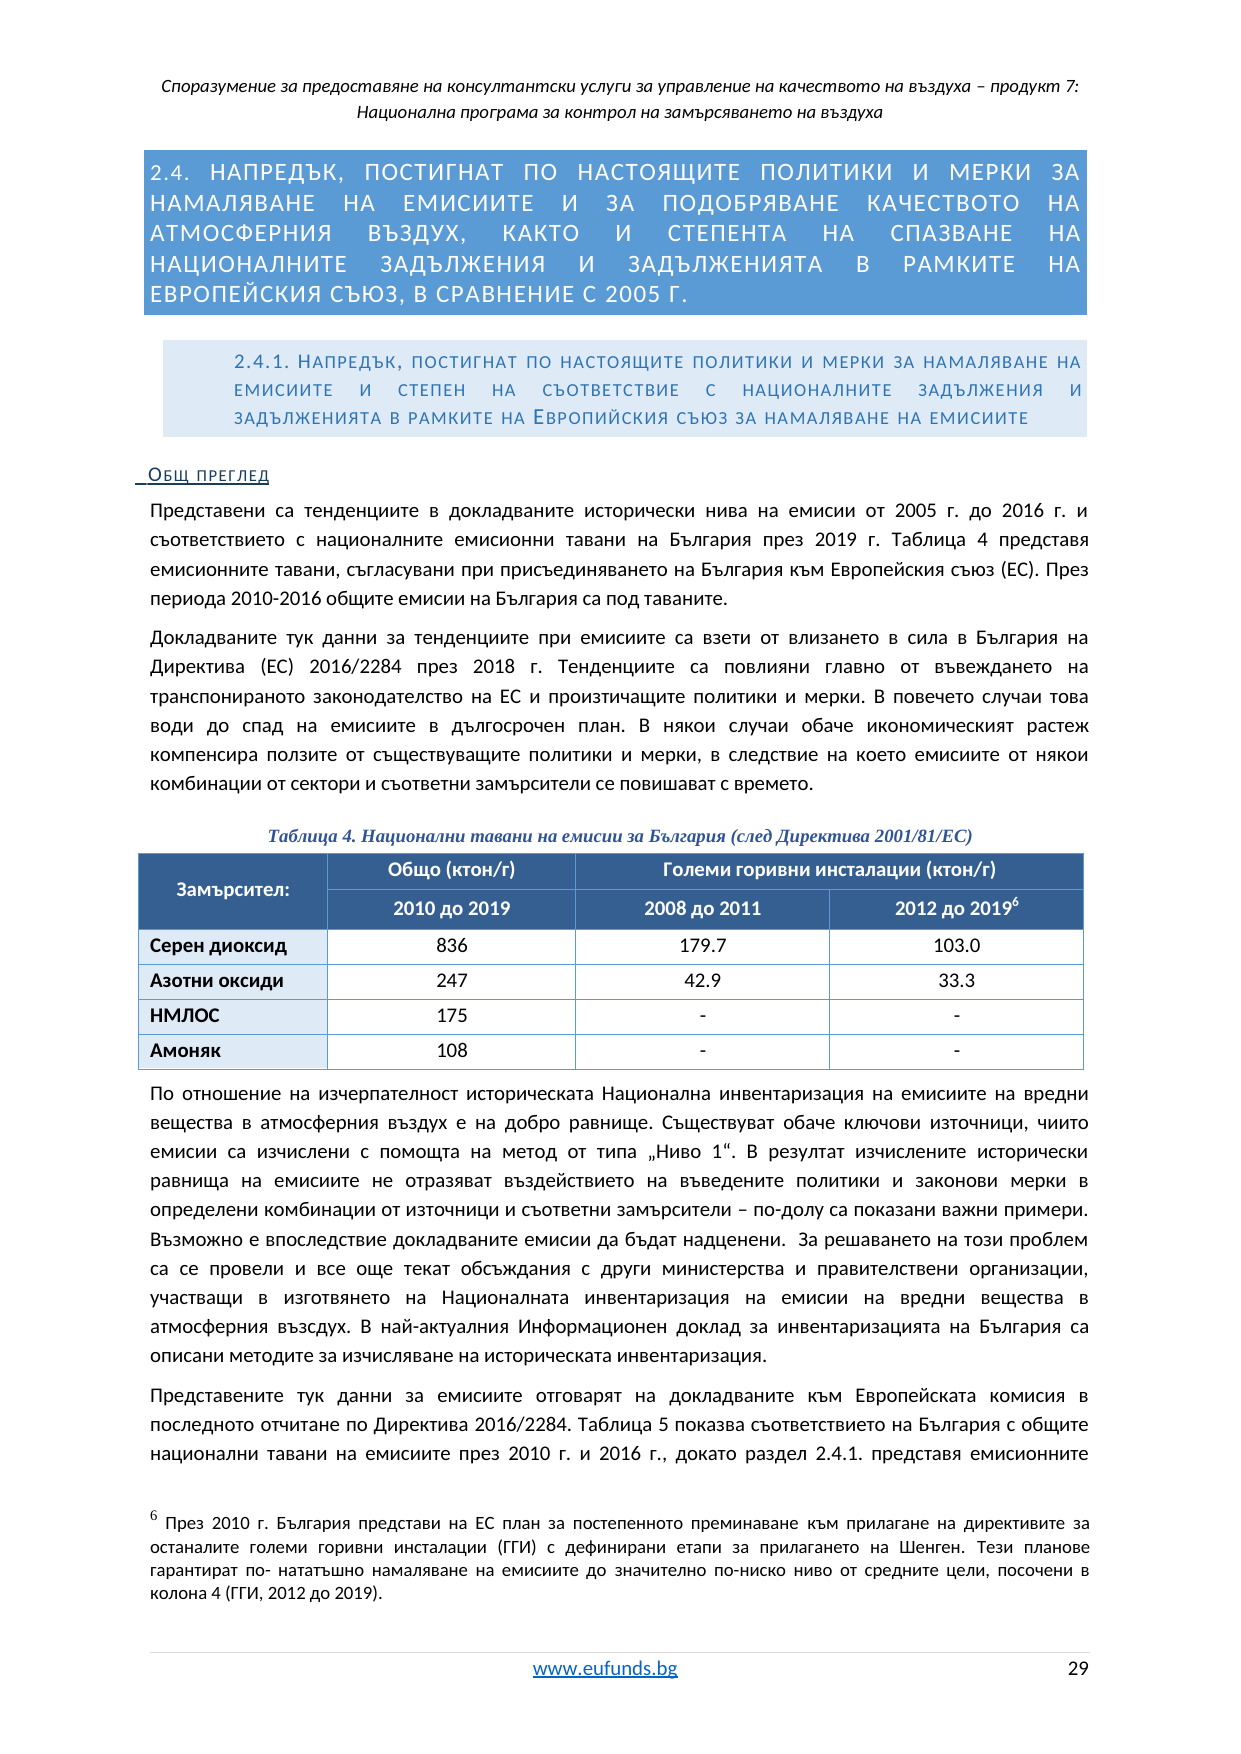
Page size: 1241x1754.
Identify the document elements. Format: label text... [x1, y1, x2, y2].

table_cell 42.9 [576, 965, 829, 999]
table_cell Серен диоксид [139, 930, 327, 964]
table_cell НМЛОС [139, 1000, 327, 1034]
table_cell 2012 до 2019 [830, 890, 1083, 929]
table_header Големи горивни инсталации (ктон/г) [576, 854, 1083, 889]
table_cell - [830, 1035, 1083, 1068]
table_cell 179.7 [576, 930, 829, 964]
table_cell 103.0 [830, 930, 1083, 964]
text 2.4. НАПРЕДЪК, ПОСТИГНАТ по настоящите ПОЛИТИКИ И МЕРКИ за НАМАЛЯВАНЕ НА ЕМИСИИТЕ И за подобряване качеството на АТМОСФЕРНИЯ въздух, както и СТЕПЕНта НА спазване на НАЦИОНАЛНите задължения и задълженията в рамките НА ЕВРОПЕЙСКИЯ СЪЮЗ, В СРАВНЕНИЕ С 2005 Г. [150, 156, 1081, 309]
list 2.4.1. Напредък, постигнат по настоящите политики и мерки за намаляване на емисиите и степен на съответствие с националните задължения и задълженията в рамките на Европийския съюз за намаляване на емисиите [169, 346, 1081, 430]
list Общ преглед [135, 462, 1090, 487]
table_cell - [576, 1000, 829, 1034]
table_header Замърсител: [139, 854, 327, 929]
table_cell 108 [328, 1035, 575, 1068]
table_cell 2008 до 2011 [576, 890, 829, 929]
table_cell 33.3 [830, 965, 1083, 999]
table_cell 247 [328, 965, 575, 999]
text Таблица 4. Национални тавани на емисии за България (след Директива 2001/81/EC) [150, 824, 1090, 846]
text Докладваните тук данни за тенденциите при емисиите са взети от влизането в сила в България на Директива (ЕС) 2016/2284 през 2018 г. Тенденциите са повлияни главно от въвеждането на транспонираното законодателство на ЕС и произтичащите политики и мерки. В повечето случаи това води до спад на емисиите в дългосрочен план. В някои случаи обаче икономическият растеж компенсира ползите от съществуващите политики и мерки, в следствие на което емисиите от някои комбинации от сектори и съответни замърсители се повишават с времето. [150, 624, 1090, 796]
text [150, 1382, 1090, 1466]
table_cell - [830, 1000, 1083, 1034]
table_cell 2010 до 2019 [328, 890, 575, 929]
table_cell Амоняк [139, 1035, 327, 1068]
table_cell - [576, 1035, 829, 1068]
text По отношение на изчерпателност историческата Национална инвентаризация на емисиите на вредни вещества в атмосферния въздух е на добро равнище. Съществуват обаче ключови източници, чиито емисии са изчислени с помощта на метод от типа „Ниво 1“. В резултат изчислените исторически равнища на емисиите не отразяват въздействието на въведените политики и законови мерки в определени комбинации от източници и съответни замърсители – по-долу са показани важни примери. Възможно е впоследствие докладваните емисии да бъдат надценени. За решаването на този проблем са се провели и все още текат обсъждания с други министерства и правителствени организации, участващи в изготвянето на Националната инвентаризация на емисии на вредни вещества в атмосферния възсдух. В най-актуалния Информационен доклад за инвентаризацията на България са описани методите за изчисляване на историческата инвентаризация. [150, 1080, 1090, 1368]
table_cell 836 [328, 930, 575, 964]
table_cell 175 [328, 1000, 575, 1034]
text Представени са тенденциите в докладваните исторически нива на емисии от 2005 г. до 2016 г. и съответствието с националните емисионни тавани на България през 2019 г. Таблица 4 представя емисионните тавани, съгласувани при присъединяването на България към Европейския съюз (ЕС). През периода 2010-2016 общите емисии на България са под таваните. [150, 497, 1090, 610]
table_cell Азотни оксиди [139, 965, 327, 999]
table_header Общо (ктон/г) [328, 854, 575, 889]
